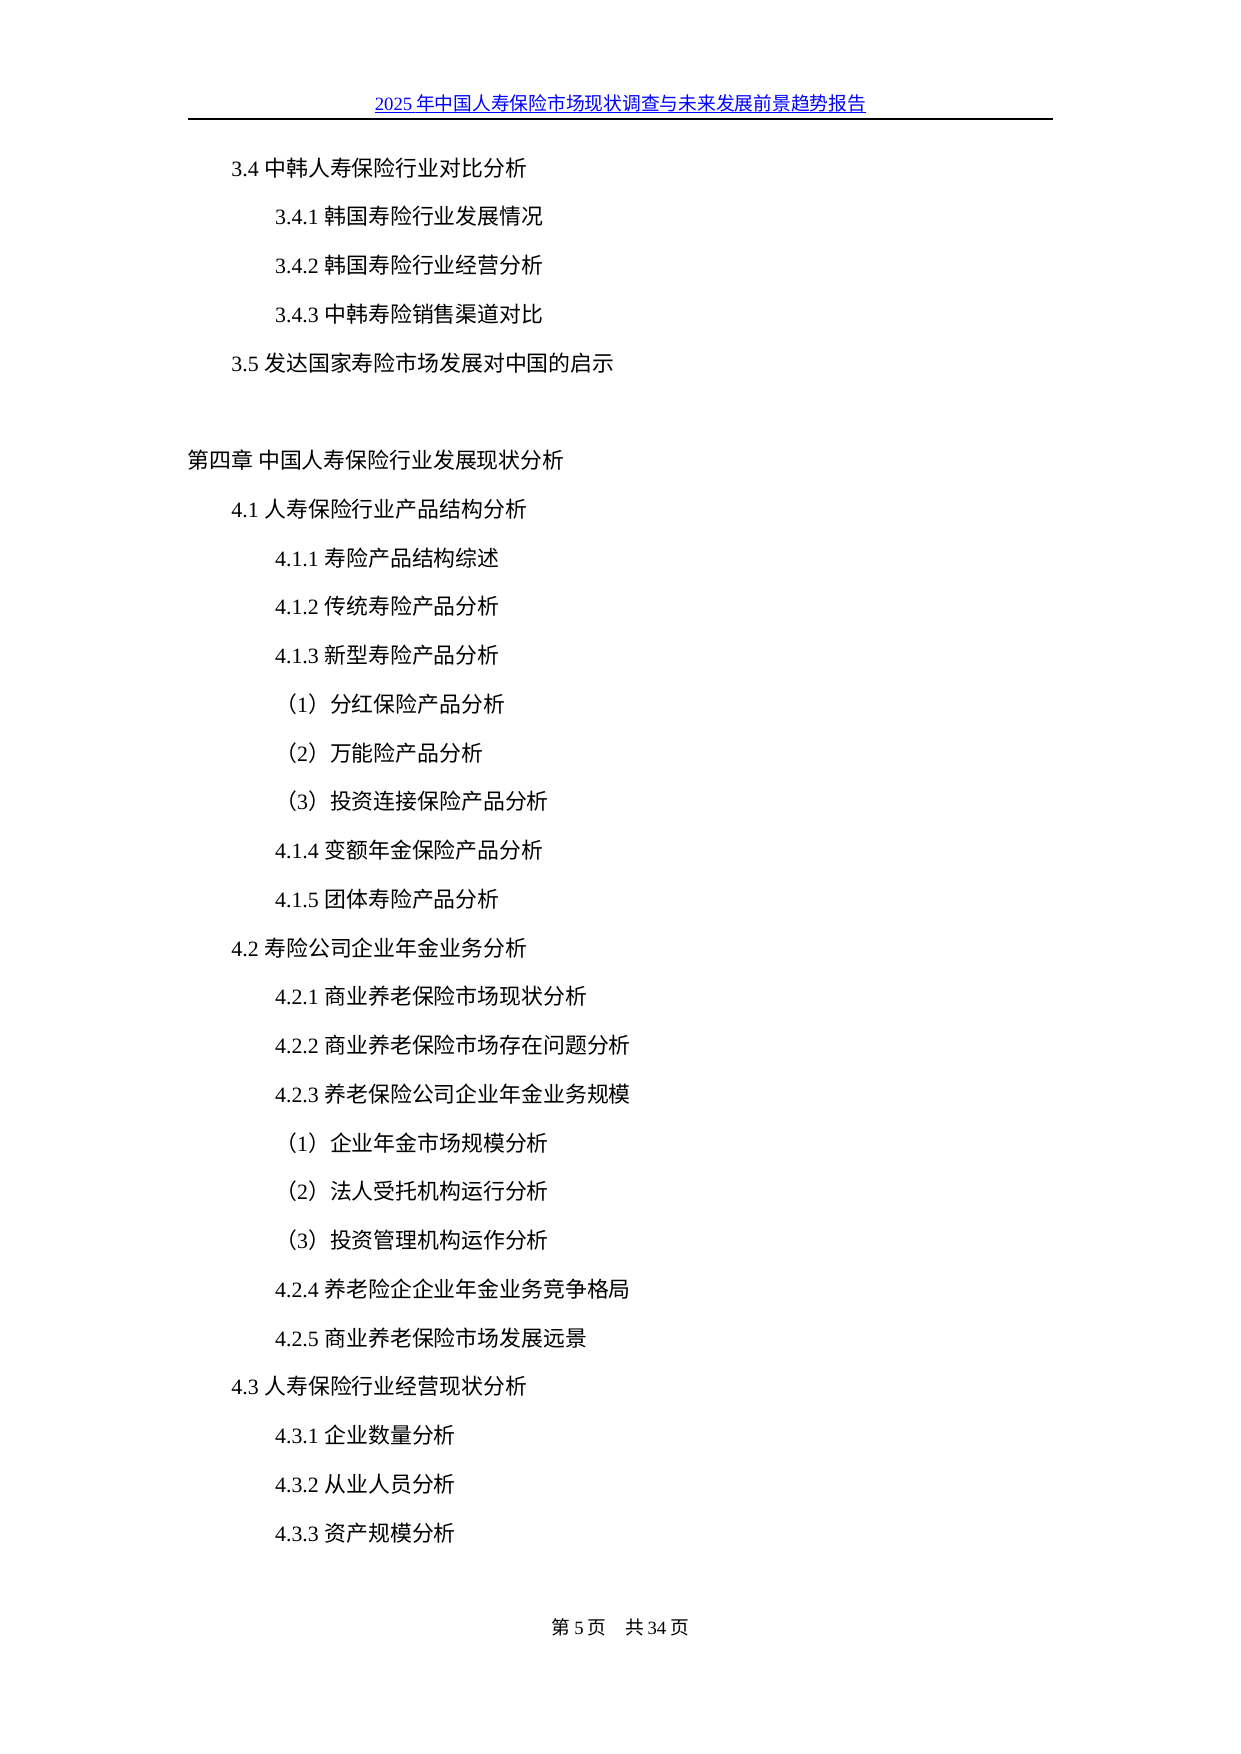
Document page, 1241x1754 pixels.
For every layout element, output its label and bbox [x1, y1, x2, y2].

text [187, 150, 1053, 1548]
